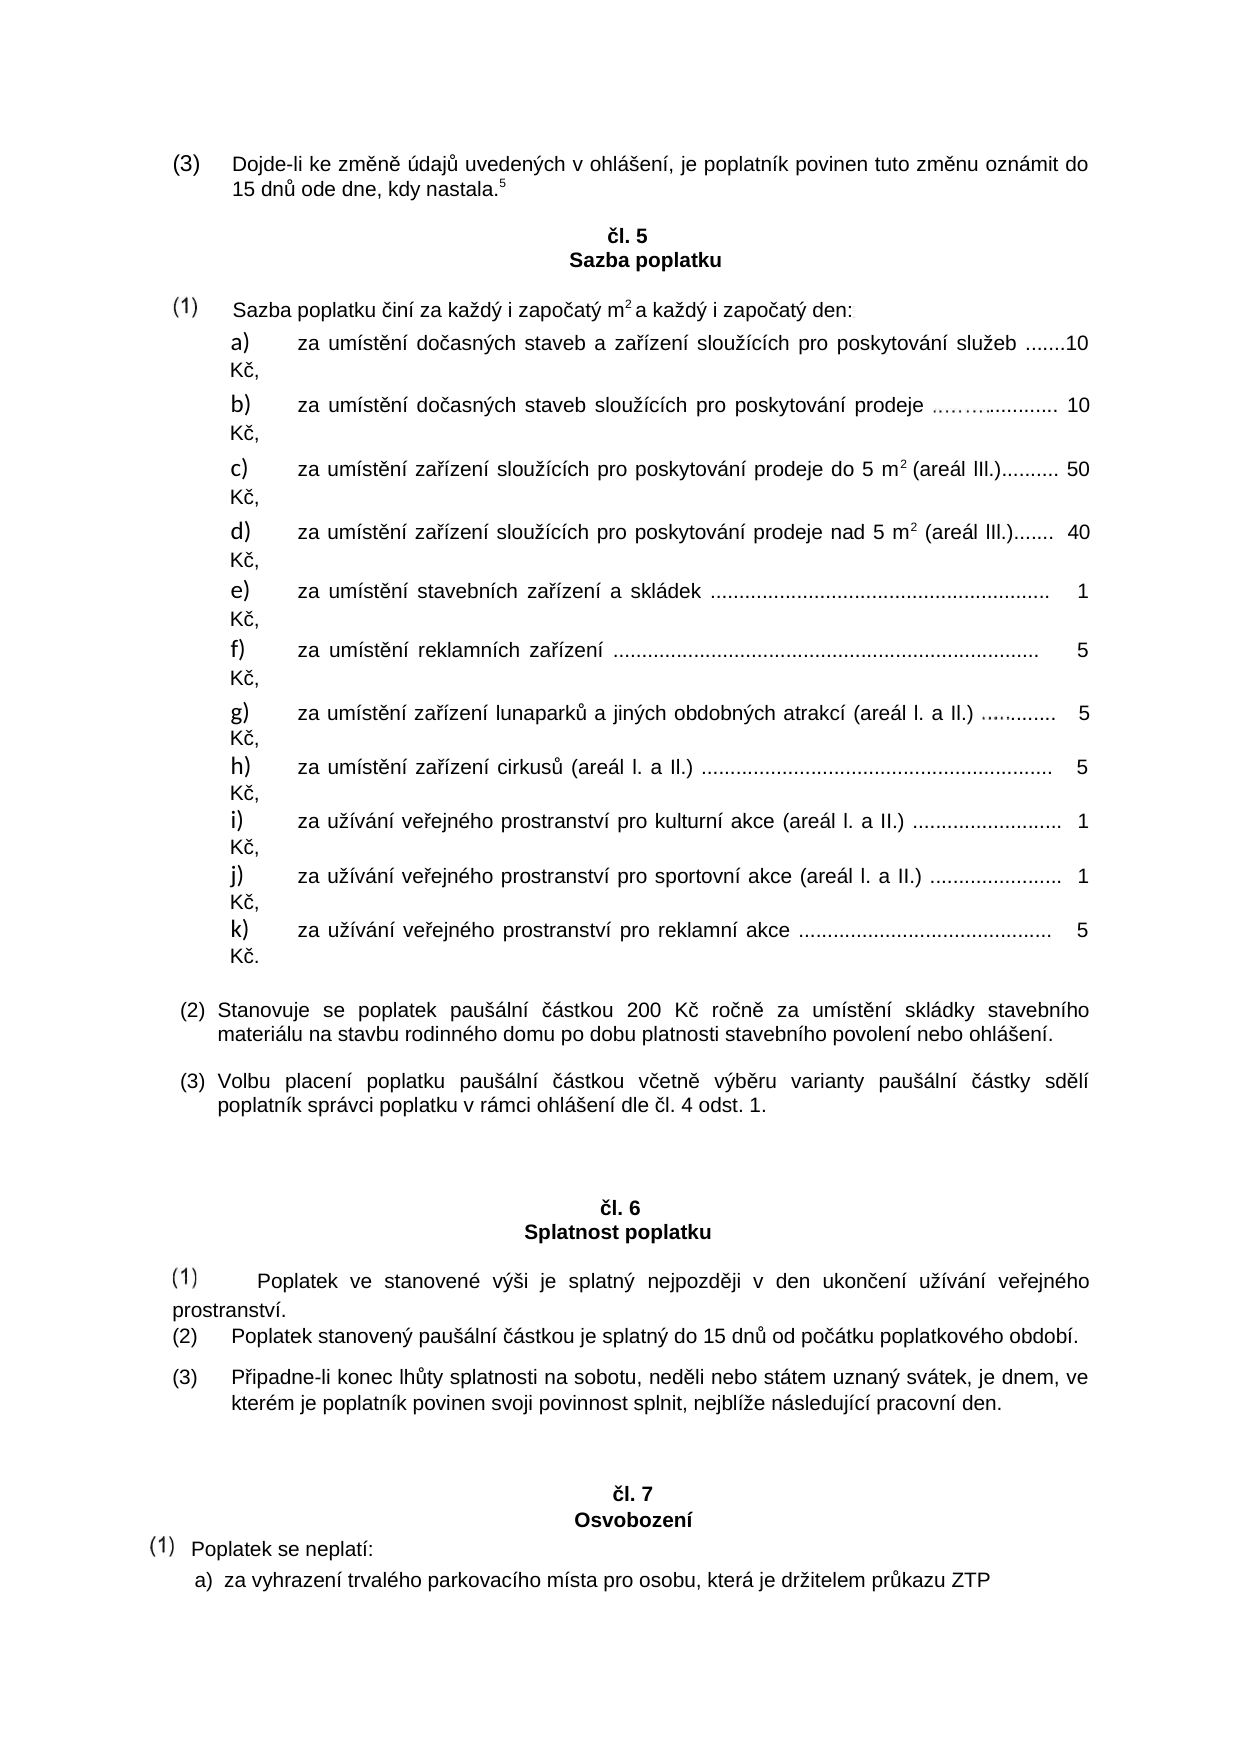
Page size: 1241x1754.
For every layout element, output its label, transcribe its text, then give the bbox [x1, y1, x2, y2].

text Sazba poplatku činí za každý i započatý m2 a každý i započatý den: [171, 296, 1090, 324]
list za umístění stavebních zařízení a skládek ........................................................... 1 Kč, [229, 574, 1090, 631]
picture [933, 408, 989, 413]
list za umístění zařízení cirkusů (areál l. a Il.) ............................................................. 5 Kč, [229, 750, 1090, 804]
list za užívání veřejného prostranství pro kulturní akce (areál l. a II.) .......................... 1 Kč, [229, 804, 1090, 859]
list Poplatek stanovený paušální částkou je splatný do 15 dnů od počátku poplatkového období. [172, 1324, 1090, 1348]
text Osvobození [176, 1508, 1090, 1532]
text čl. 5 [164, 224, 1090, 248]
list za umístění zařízení sloužících pro poskytování prodeje do 5 m2 (areál lIl.).......... 50 Kč, [229, 452, 1090, 509]
list za umístění dočasných staveb a zařízení sloužících pro poskytování služeb .......10 Kč, [229, 326, 1090, 382]
list Připadne-li konec lhůty splatnosti na sobotu, neděli nebo státem uznaný svátek, je dnem, ve kterém je poplatník povinen svoji povinnost splnit, nejblíže následující pracovní den. [172, 1364, 1090, 1414]
text Poplatek se neplatí: [150, 1537, 1090, 1565]
list za umístění dočasných staveb sloužících pro poskytování prodeje ............ 10 Kč, [229, 388, 1090, 445]
text čl. 7 [175, 1482, 1090, 1506]
picture [852, 306, 856, 318]
list za umístění zařízení lunaparků a jiných obdobných atrakcí (areál l. a Il.) ........ 5 Kč, [229, 696, 1090, 750]
text Sazba poplatku [176, 248, 1081, 272]
list za umístění zařízení sloužících pro poskytování prodeje nad 5 m2 (areál lIl.)....... 40 Kč, [229, 515, 1090, 572]
list Stanovuje se poplatek paušální částkou 200 Kč ročně za umístění skládky stavebního materiálu na stavbu rodinného domu po dobu platnosti stavebního povolení nebo ohlášení. [180, 997, 1090, 1045]
list za užívání veřejného prostranství pro reklamní akce ............................................ 5 Kč. [229, 913, 1090, 968]
picture [982, 715, 1010, 720]
list za vyhrazení trvalého parkovacího místa pro osobu, která je držitelem průkazu ZTP [194, 1567, 1084, 1591]
list za umístění reklamních zařízení .......................................................................... 5 Kč, [229, 633, 1090, 690]
list Dojde-li ke změně údajů uvedených v ohlášení, je poplatník povinen tuto změnu oznámit do 15 dnů ode dne, kdy nastala.5 [172, 150, 1090, 200]
picture [172, 1267, 197, 1289]
list Volbu placení poplatku paušální částkou včetně výběru varianty paušální částky sdělí poplatník správci poplatku v rámci ohlášení dle čl. 4 odst. 1. [180, 1069, 1090, 1117]
text Splatnost poplatku [150, 1220, 1086, 1244]
picture [172, 296, 198, 318]
text Poplatek ve stanovené výši je splatný nejpozději v den ukončení užívání veřejného prostranství. [172, 1268, 1090, 1322]
picture [150, 1536, 174, 1557]
text čl. 6 [150, 1196, 1090, 1220]
list za užívání veřejného prostranství pro sportovní akce (areál l. a II.) ....................... 1 Kč, [229, 859, 1090, 913]
